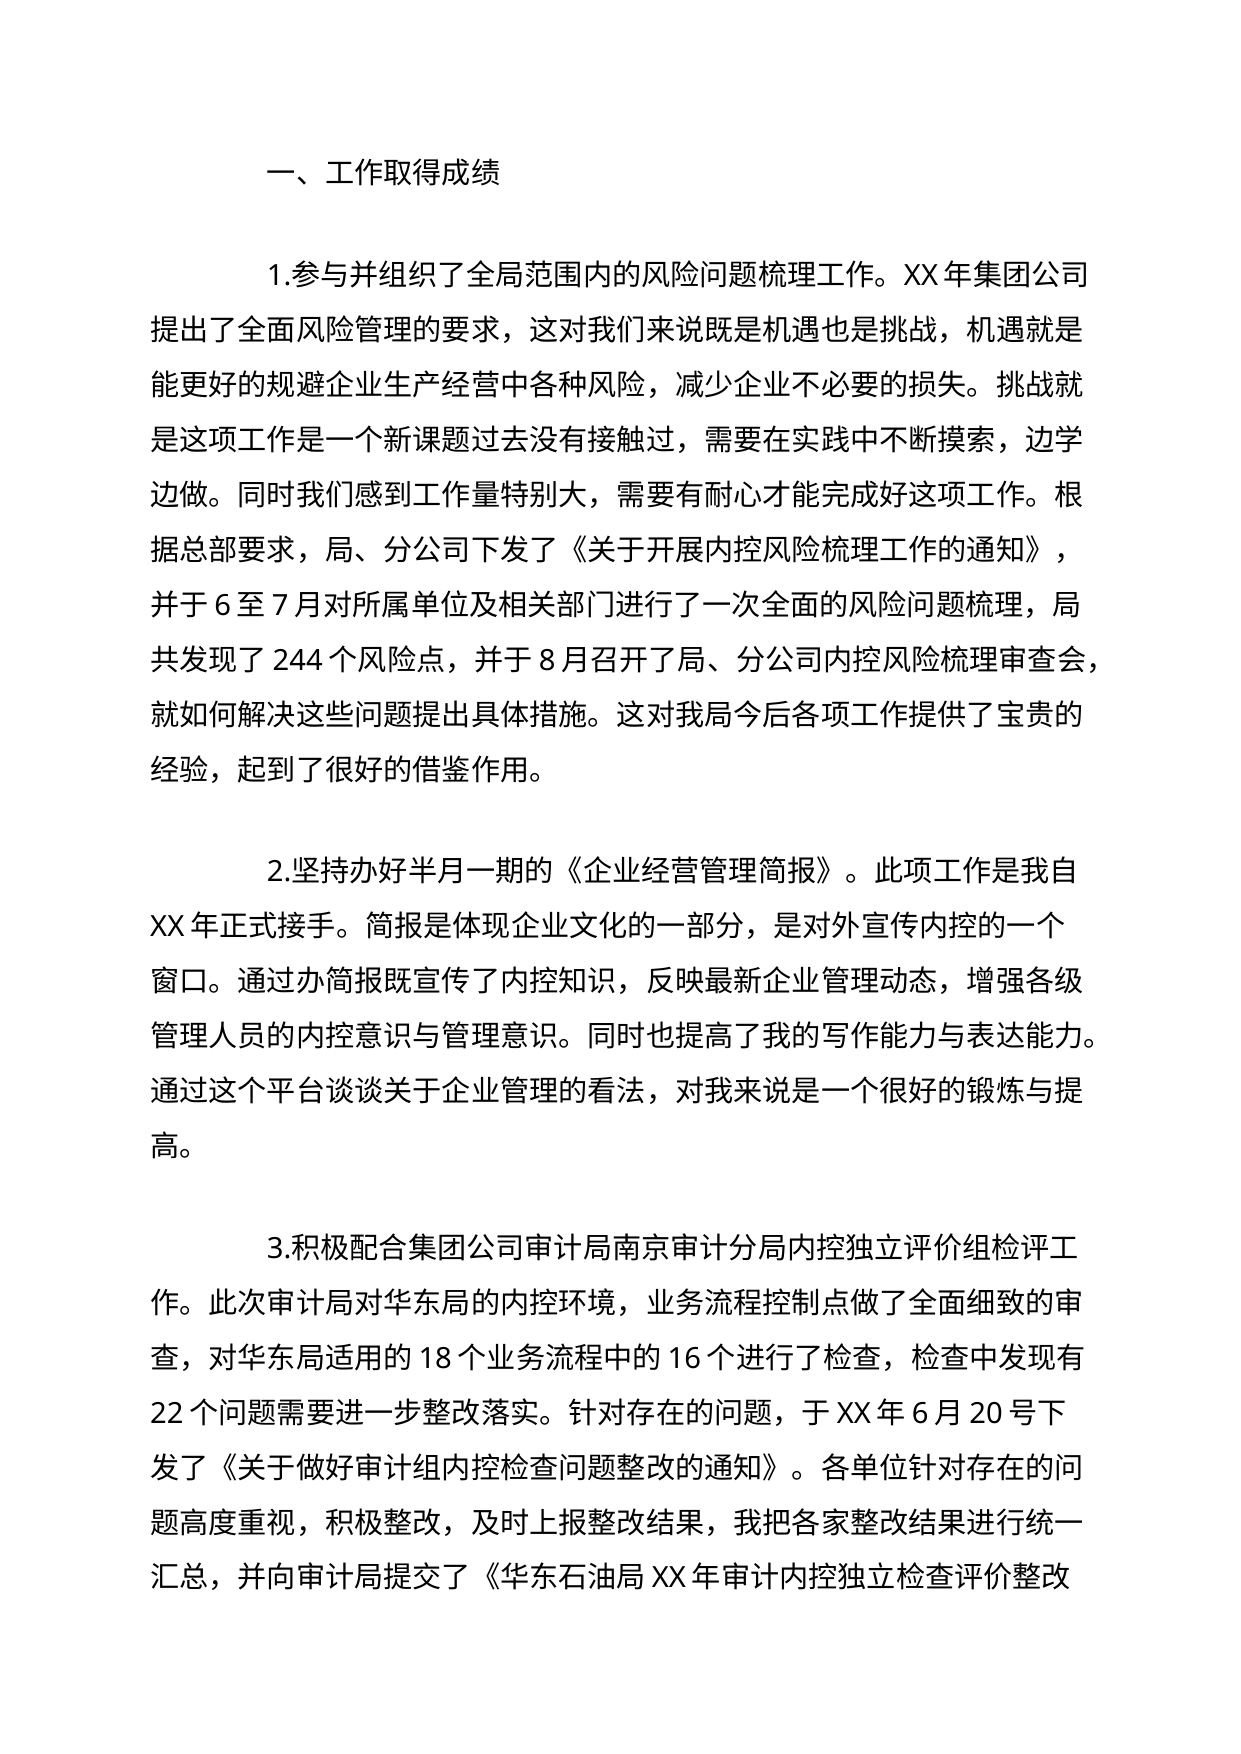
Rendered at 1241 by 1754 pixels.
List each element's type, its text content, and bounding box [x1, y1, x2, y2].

text 1.参与并组织了全局范围内的风险问题梳理工作。XX年集团公司提出了全面风险管理的要求，这对我们来说既是机遇也是挑战，机遇就是能更好的规避企业生产经营中各种风险，减少企业不必要的损失。挑战就是这项工作是一个新课题过去没有接触过，需要在实践中不断摸索，边学边做。同时我们感到工作量特别大，需要有耐心才能完成好这项工作。根据总部要求，局、分公司下发了《关于开展内控风险梳理工作的通知》，并于6至7月对所属单位及相关部门进行了一次全面的风险问题梳理，局共发现了244个风险点，并于8月召开了局、分公司内控风险梳理审查会，就如何解决这些问题提出具体措施。这对我局今后各项工作提供了宝贵的经验，起到了很好的借鉴作用。 [150, 252, 1090, 788]
text 2.坚持办好半月一期的《企业经营管理简报》。此项工作是我自XX年正式接手。简报是体现企业文化的一部分，是对外宣传内控的一个窗口。通过办简报既宣传了内控知识，反映最新企业管理动态，增强各级管理人员的内控意识与管理意识。同时也提高了我的写作能力与表达能力。通过这个平台谈谈关于企业管理的看法，对我来说是一个很好的锻炼与提高。 [150, 848, 1090, 1165]
text 一、工作取得成绩 [150, 150, 1090, 192]
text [150, 1224, 1090, 1596]
